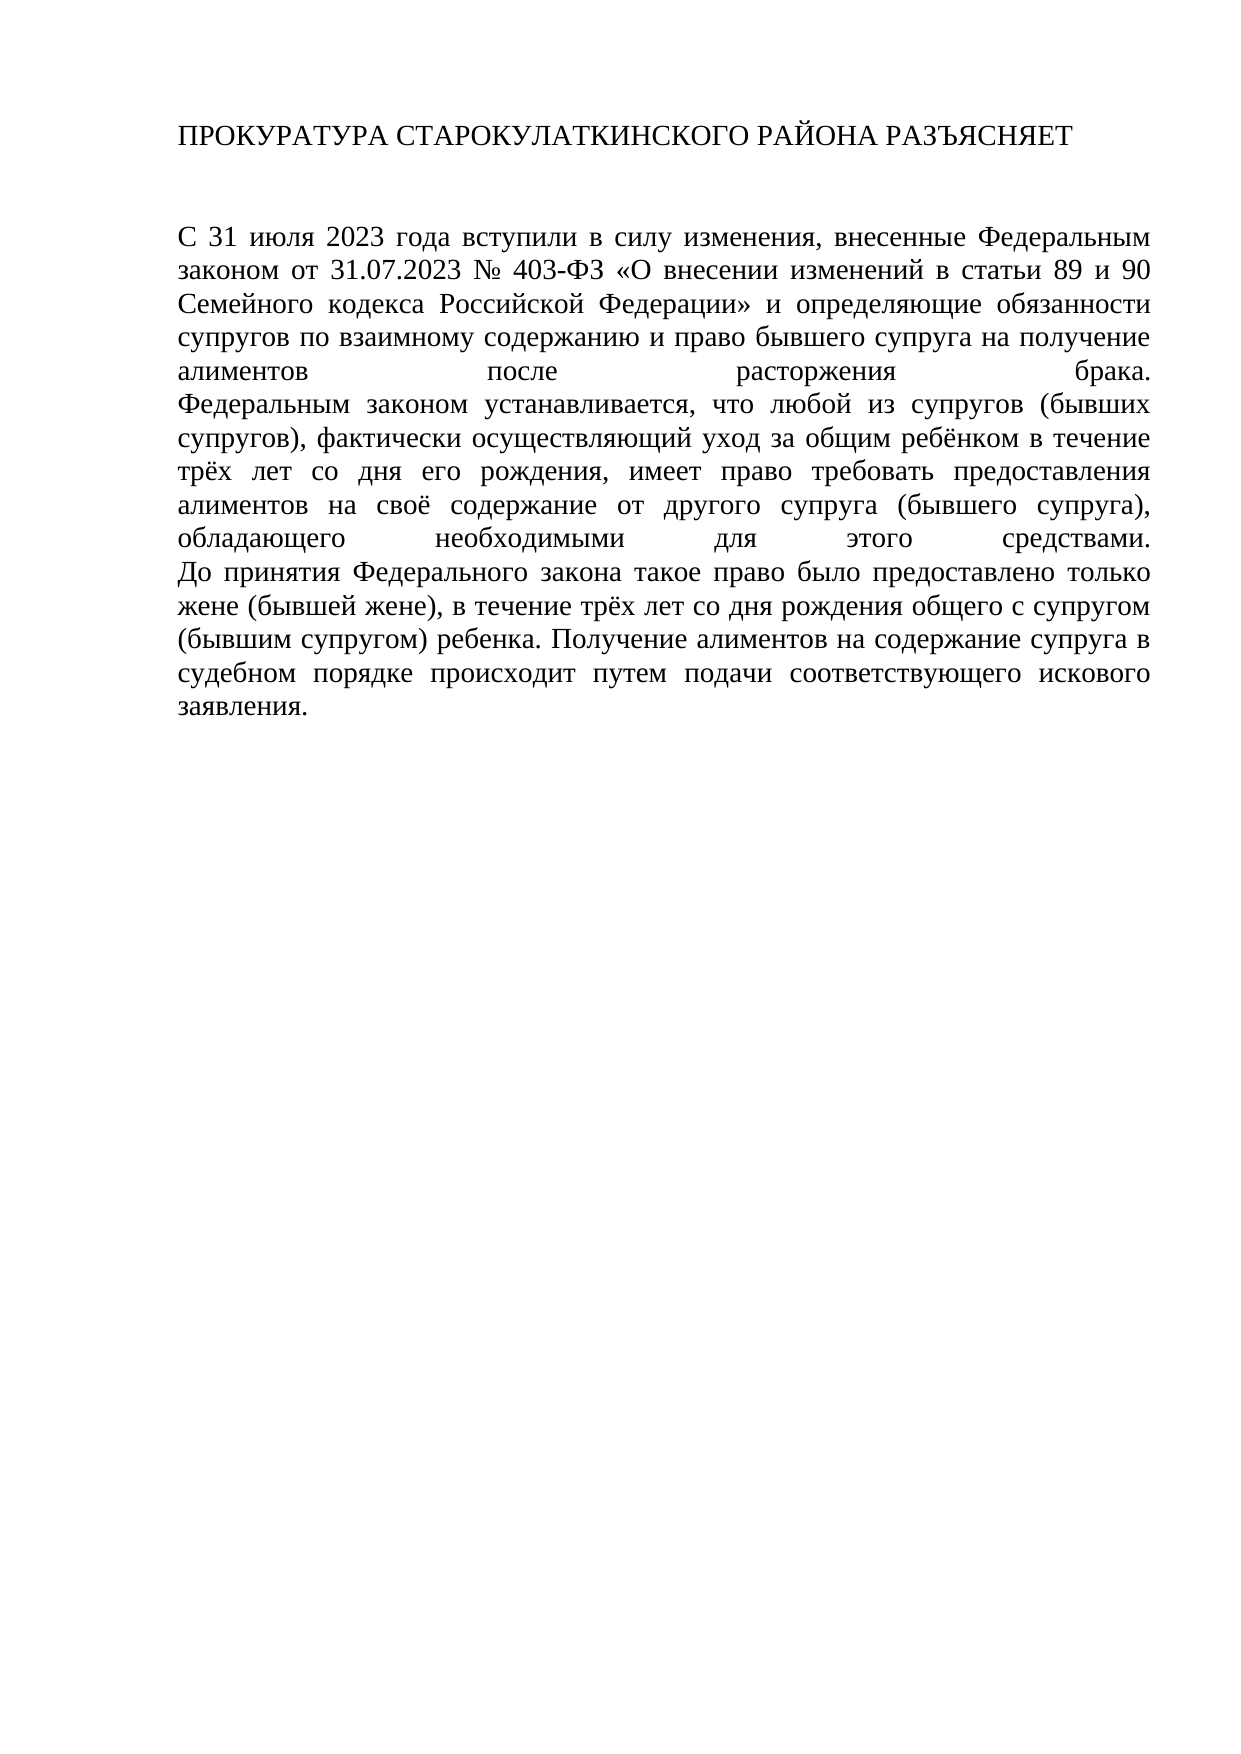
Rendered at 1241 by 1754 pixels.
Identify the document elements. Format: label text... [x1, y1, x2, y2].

text С 31 июля 2023 года вступили в силу изменения, внесенные Федеральным законом от 31.07.2023 № 403-ФЗ «О внесении изменений в статьи 89 и 90 Семейного кодекса Российской Федерации» и определяющие обязанности супругов по взаимному содержанию и право бывшего супруга на получение алиментов после расторжения брака. Федеральным законом устанавливается, что любой из супругов (бывших супругов), фактически осуществляющий уход за общим ребёнком в течение трёх лет со дня его рождения, имеет право требовать предоставления алиментов на своё содержание от другого супруга (бывшего супруга), обладающего необходимыми для этого средствами. До принятия Федерального закона такое право было предоставлено только жене (бывшей жене), в течение трёх лет со дня рождения общего с супругом (бывшим супругом) ребенка. Получение алиментов на содержание супруга в судебном порядке происходит путем подачи соответствующего искового заявления. [177, 219, 1152, 722]
text ПРОКУРАТУРА СТАРОКУЛАТКИНСКОГО РАЙОНА РАЗЪЯСНЯЕТ [177, 118, 1152, 152]
